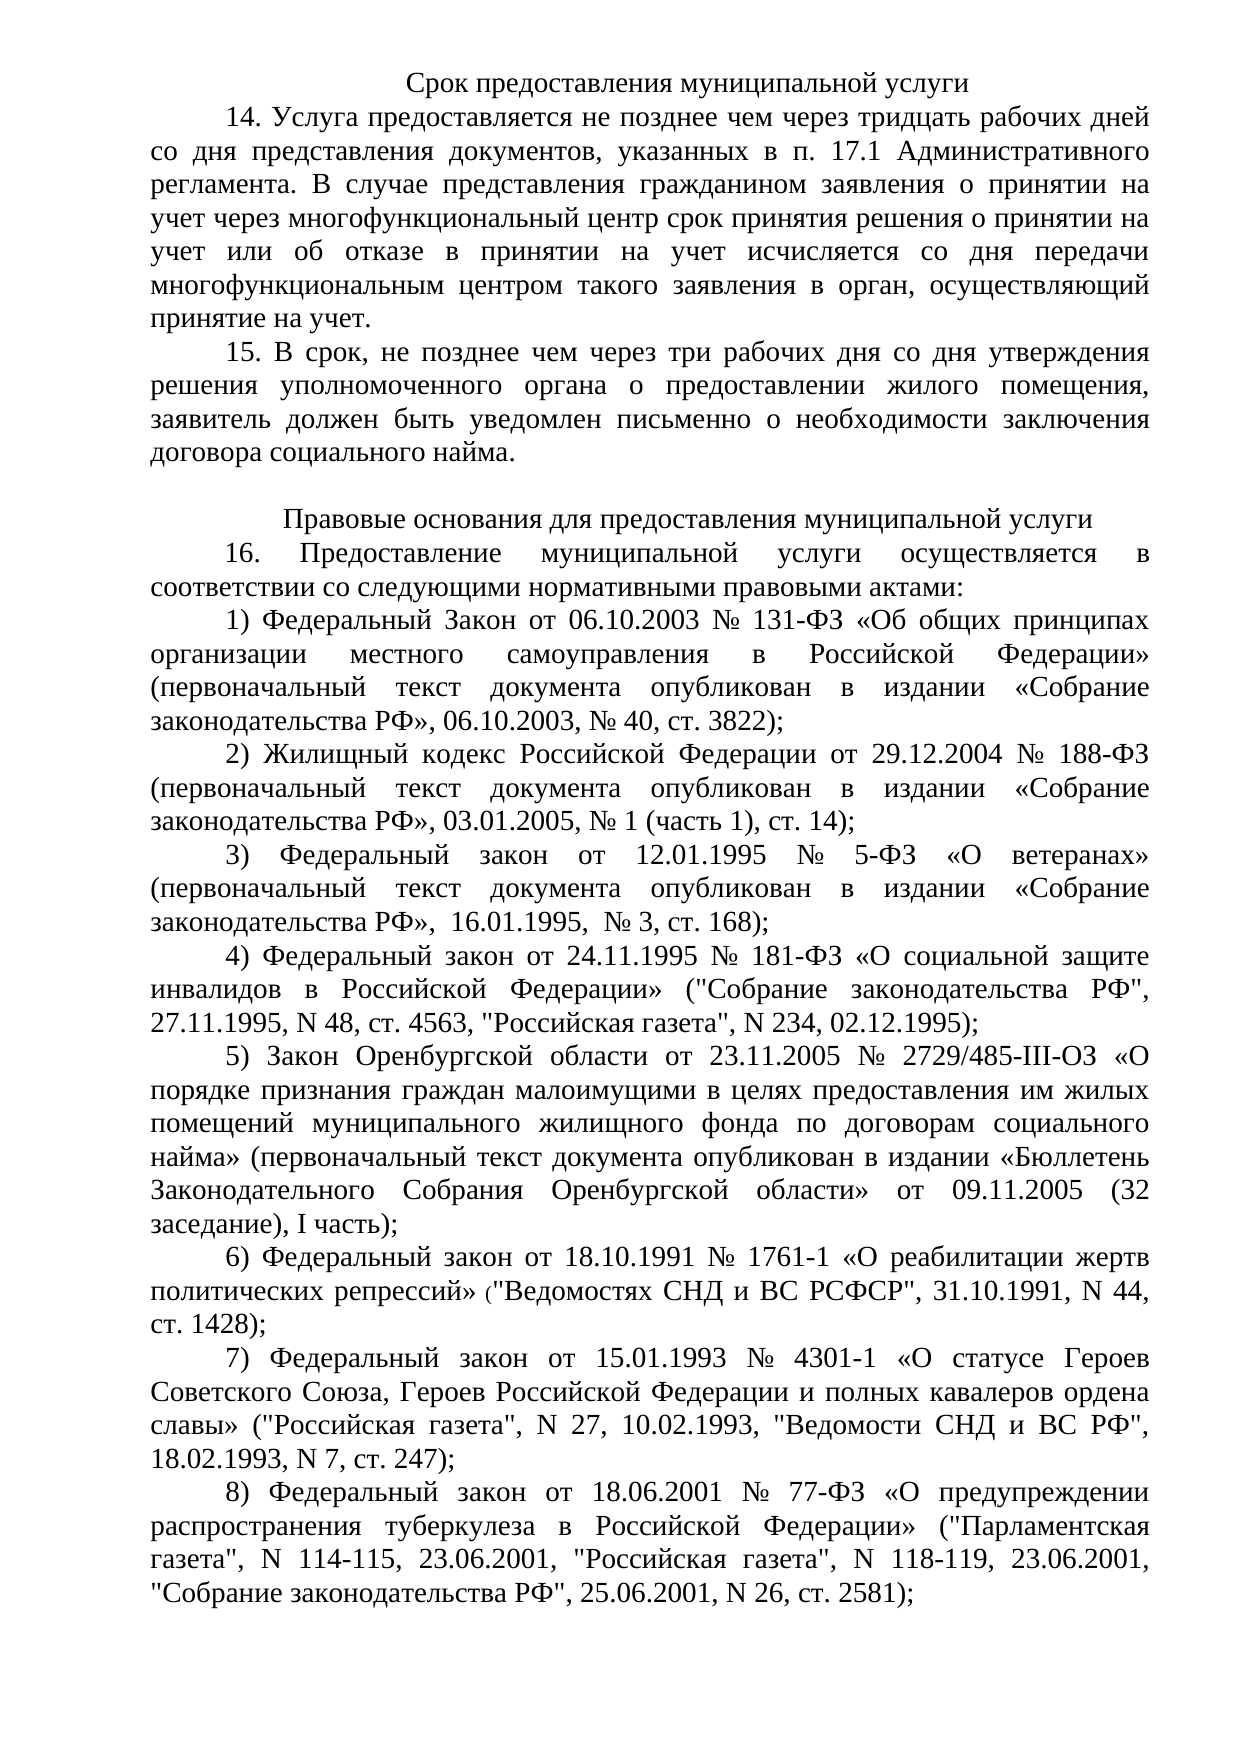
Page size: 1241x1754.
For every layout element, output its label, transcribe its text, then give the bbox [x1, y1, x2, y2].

text Срок предоставления муниципальной услуги [150, 66, 1151, 99]
text 1) Федеральный Закон от 06.10.2003 № 131-ФЗ «Об общих принципах организации местного самоуправления в Российской Федерации» (первоначальный текст документа опубликован в издании «Собрание законодательства РФ», 06.10.2003, № 40, ст. 3822); [150, 602, 1151, 736]
text 2) Жилищный кодекс Российской Федерации от 29.12.2004 № 188-ФЗ (первоначальный текст документа опубликован в издании «Собрание законодательства РФ», 03.01.2005, № 1 (часть 1), ст. 14); [150, 736, 1151, 837]
text 8) Федеральный закон от 18.06.2001 № 77-ФЗ «О предупреждении распространения туберкулеза в Российской Федерации» ("Парламентская газета", N 114-115, 23.06.2001, "Российская газета", N 118-119, 23.06.2001, "Собрание законодательства РФ", 25.06.2001, N 26, ст. 2581); [150, 1474, 1151, 1608]
text Правовые основания для предоставления муниципальной услуги [150, 502, 1151, 535]
text 5) Закон Оренбургской области от 23.11.2005 № 2729/485-III-ОЗ «О порядке признания граждан малоимущими в целях предоставления им жилых помещений муниципального жилищного фонда по договорам социального найма» (первоначальный текст документа опубликован в издании «Бюллетень Законодательного Собрания Оренбургской области» от 09.11.2005 (32 заседание), I часть); [150, 1038, 1151, 1239]
text 14. Услуга предоставляется не позднее чем через тридцать рабочих дней со дня представления документов, указанных в п. 17.1 Административного регламента. В случае представления гражданином заявления о принятии на учет через многофункциональный центр срок принятия решения о принятии на учет или об отказе в принятии на учет исчисляется со дня передачи многофункциональным центром такого заявления в орган, осуществляющий принятие на учет. [150, 99, 1151, 334]
text 6) Федеральный закон от 18.10.1991 № 1761-1 «О реабилитации жертв политических репрессий» ("Ведомостях СНД и ВС РСФСР", 31.10.1991, N 44, ст. 1428); [150, 1239, 1151, 1340]
text 16. Предоставление муниципальной услуги осуществляется в соответствии со следующими нормативными правовыми актами: [150, 535, 1151, 602]
text 4) Федеральный закон от 24.11.1995 № 181-ФЗ «О социальной защите инвалидов в Российской Федерации» ("Собрание законодательства РФ", 27.11.1995, N 48, ст. 4563, "Российская газета", N 234, 02.12.1995); [150, 938, 1151, 1038]
text 3) Федеральный закон от 12.01.1995 № 5-ФЗ «О ветеранах» (первоначальный текст документа опубликован в издании «Собрание законодательства РФ», 16.01.1995, № 3, ст. 168); [150, 837, 1151, 938]
text 7) Федеральный закон от 15.01.1993 № 4301-1 «О статусе Героев Советского Союза, Героев Российской Федерации и полных кавалеров ордена славы» ("Российская газета", N 27, 10.02.1993, "Ведомости СНД и ВС РФ", 18.02.1993, N 7, ст. 247); [150, 1340, 1151, 1474]
text 15. В срок, не позднее чем через три рабочих дня со дня утверждения решения уполномоченного органа о предоставлении жилого помещения, заявитель должен быть уведомлен письменно о необходимости заключения договора социального найма. [150, 334, 1151, 468]
